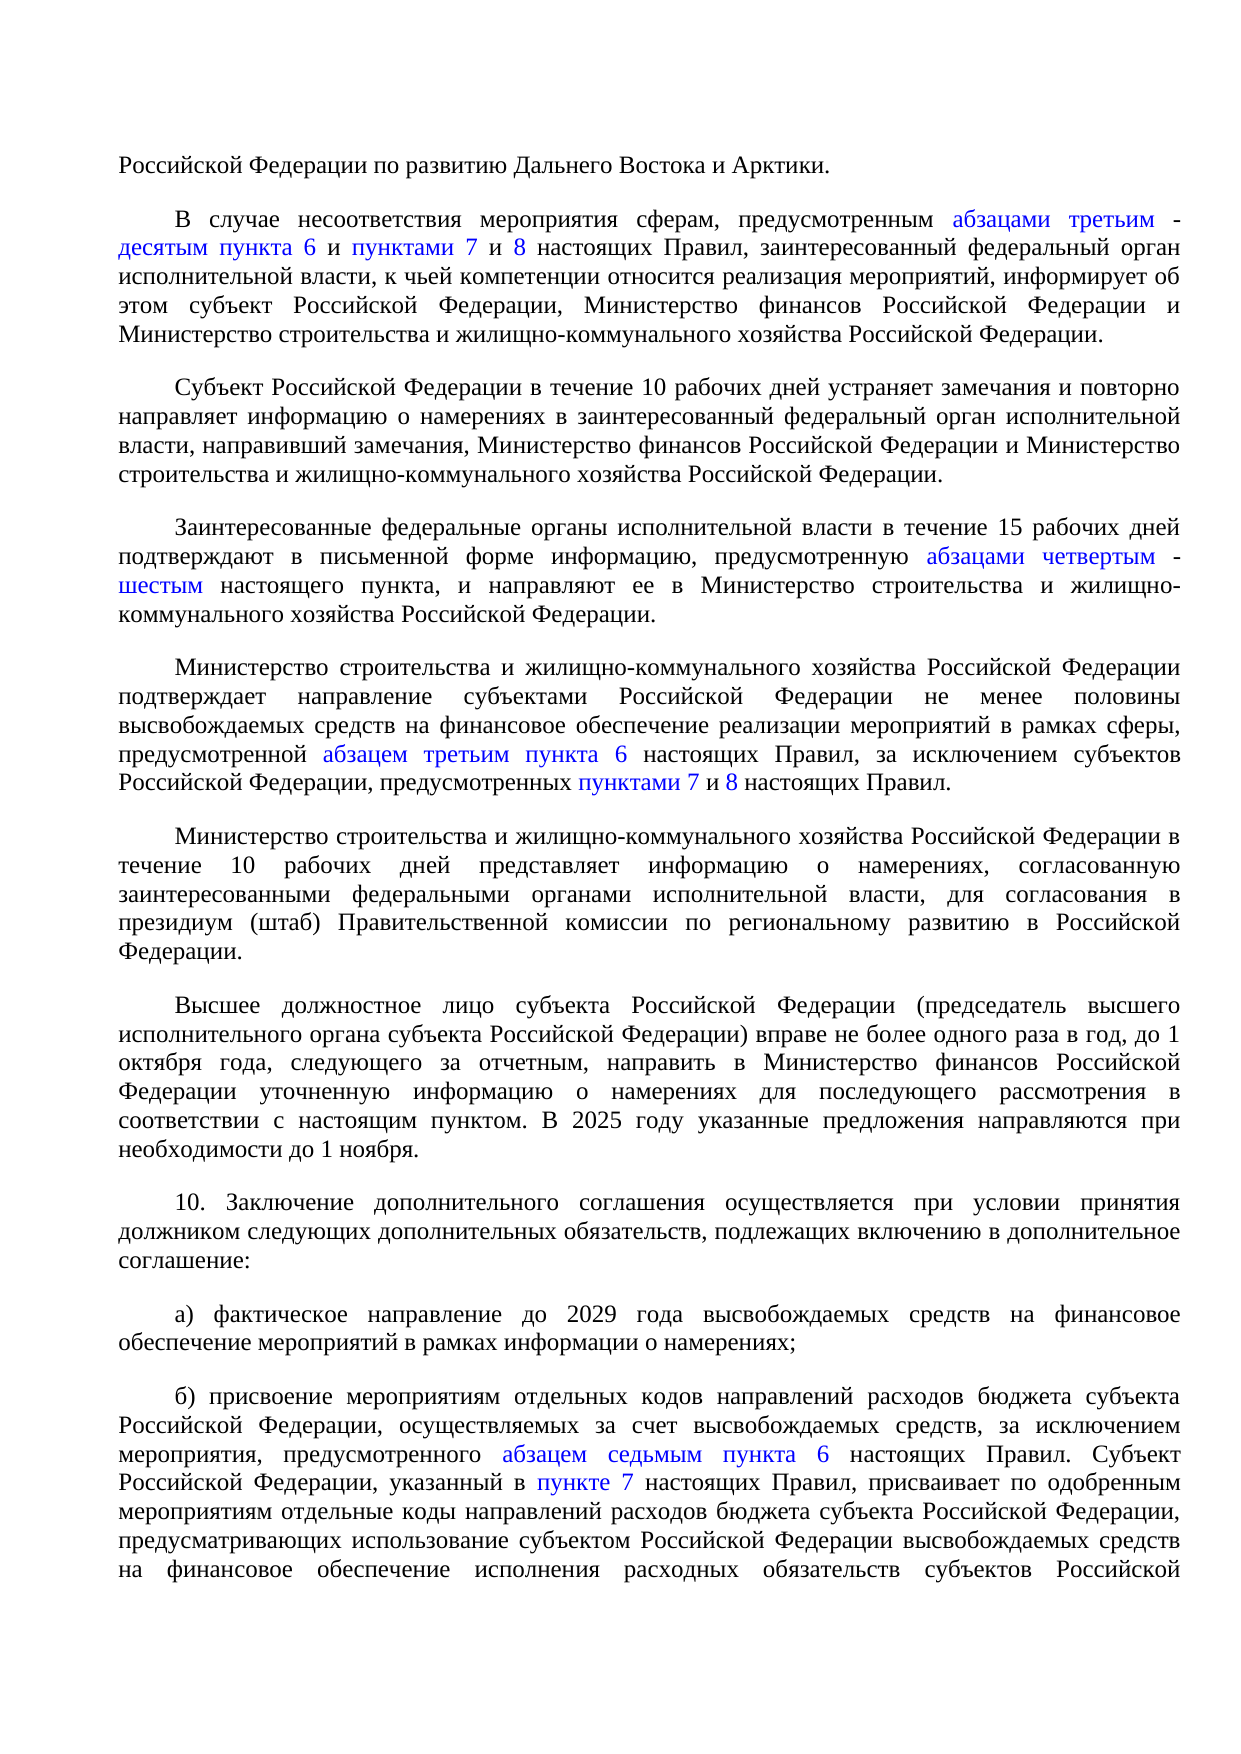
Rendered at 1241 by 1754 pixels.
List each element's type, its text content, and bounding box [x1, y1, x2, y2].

text Министерство строительства и жилищно-коммунального хозяйства Российской Федерации в течение 10 рабочих дней представляет информацию о намерениях, согласованную заинтересованными федеральными органами исполнительной власти, для согласования в президиум (штаб) Правительственной комиссии по региональному развитию в Российской Федерации. [118, 821, 1181, 965]
text 10. Заключение дополнительного соглашения осуществляется при условии принятия должником следующих дополнительных обязательств, подлежащих включению в дополнительное соглашение: [118, 1187, 1181, 1274]
text Заинтересованные федеральные органы исполнительной власти в течение 15 рабочих дней подтверждают в письменной форме информацию, предусмотренную абзацами четвертым - шестым настоящего пункта, и направляют ее в Министерство строительства и жилищно-коммунального хозяйства Российской Федерации. [118, 512, 1181, 627]
text Высшее должностное лицо субъекта Российской Федерации (председатель высшего исполнительного органа субъекта Российской Федерации) вправе не более одного раза в год, до 1 октября года, следующего за отчетным, направить в Министерство финансов Российской Федерации уточненную информацию о намерениях для последующего рассмотрения в соответствии с настоящим пунктом. В 2025 году указанные предложения направляются при необходимости до 1 ноября. [118, 990, 1181, 1162]
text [118, 150, 1181, 179]
text Министерство строительства и жилищно-коммунального хозяйства Российской Федерации подтверждает направление субъектами Российской Федерации не менее половины высвобождаемых средств на финансовое обеспечение реализации мероприятий в рамках сферы, предусмотренной абзацем третьим пункта 6 настоящих Правил, за исключением субъектов Российской Федерации, предусмотренных пунктами 7 и 8 настоящих Правил. [118, 652, 1181, 796]
text Субъект Российской Федерации в течение 10 рабочих дней устраняет замечания и повторно направляет информацию о намерениях в заинтересованный федеральный орган исполнительной власти, направивший замечания, Министерство финансов Российской Федерации и Министерство строительства и жилищно-коммунального хозяйства Российской Федерации. [118, 372, 1181, 487]
text а) фактическое направление до 2029 года высвобождаемых средств на финансовое обеспечение мероприятий в рамках информации о намерениях; [118, 1299, 1181, 1356]
text В случае несоответствия мероприятия сферам, предусмотренным абзацами третьим - десятым пункта 6 и пунктами 7 и 8 настоящих Правил, заинтересованный федеральный орган исполнительной власти, к чьей компетенции относится реализация мероприятий, информирует об этом субъект Российской Федерации, Министерство финансов Российской Федерации и Министерство строительства и жилищно-коммунального хозяйства Российской Федерации. [118, 204, 1181, 347]
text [118, 1381, 1181, 1582]
